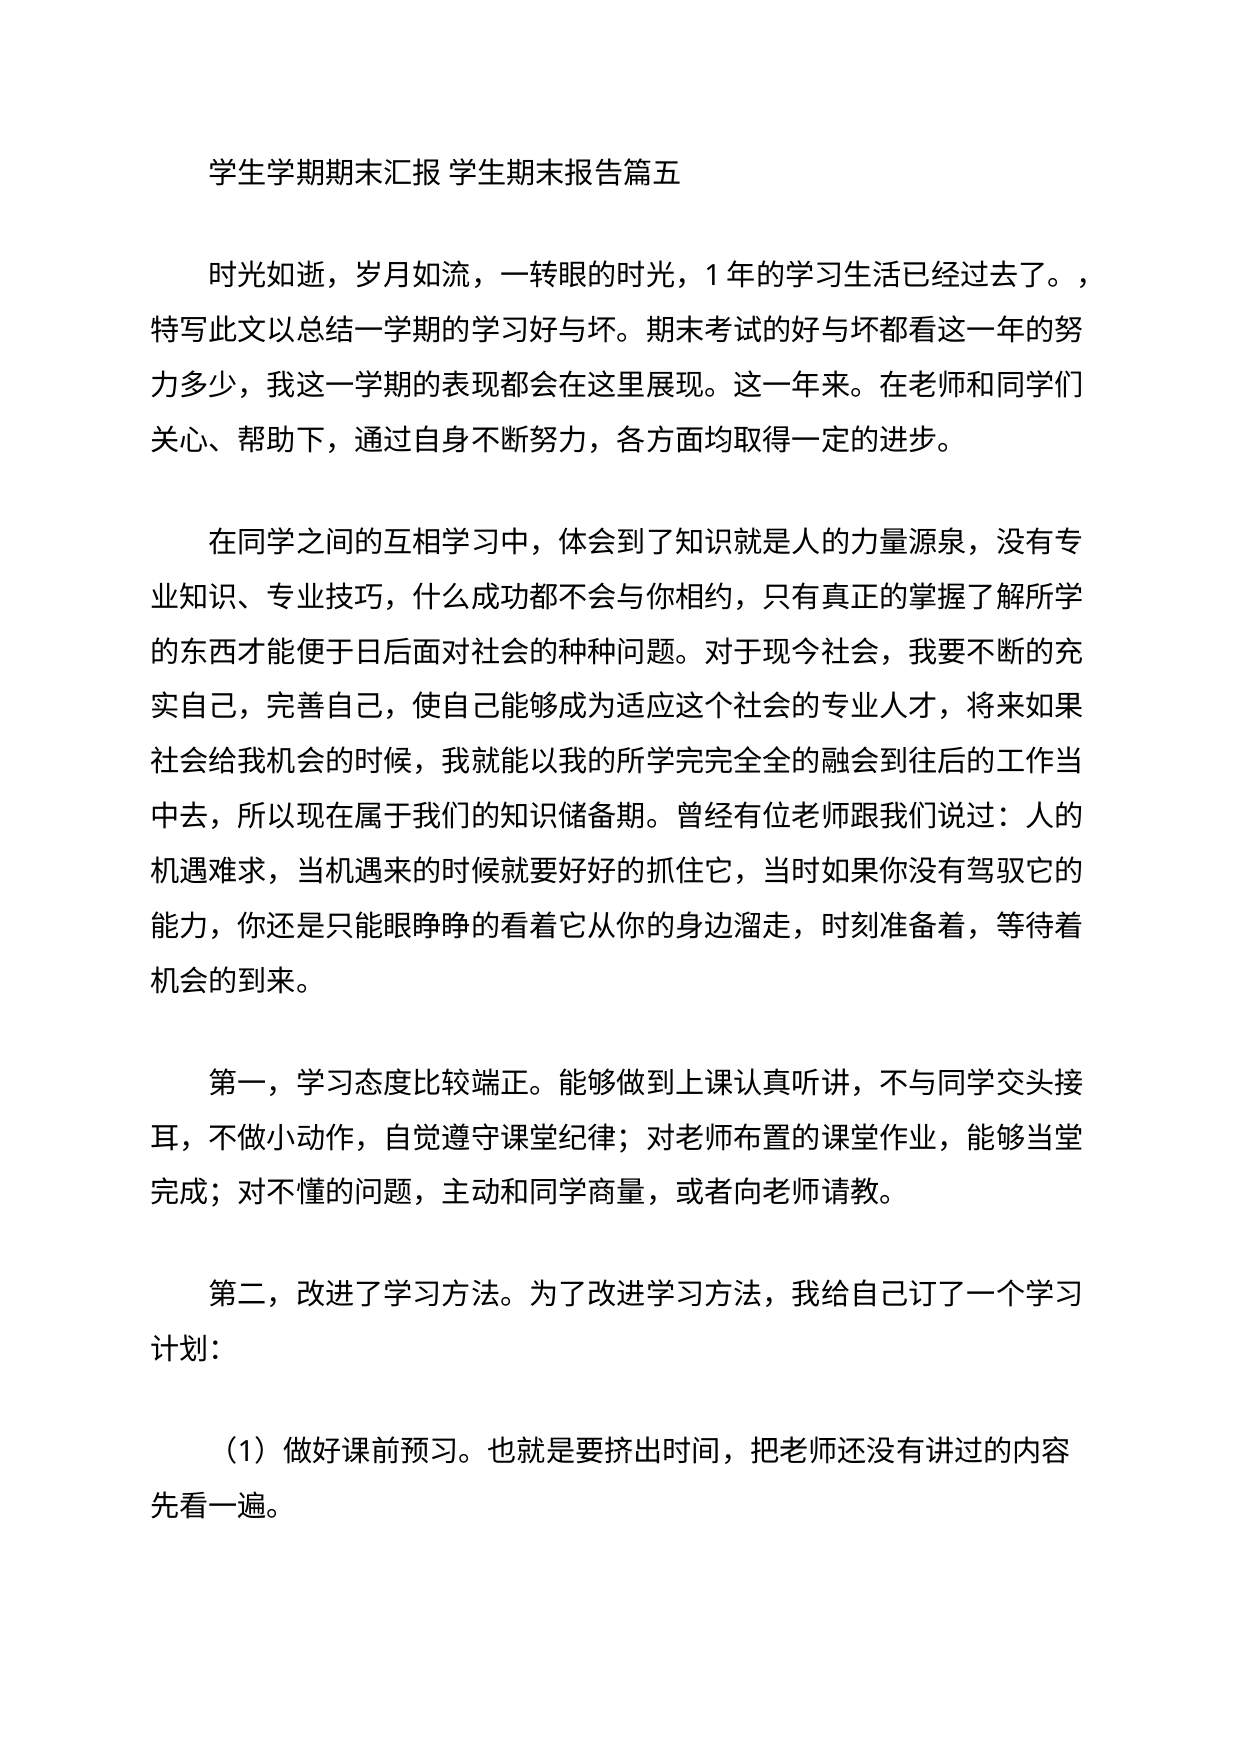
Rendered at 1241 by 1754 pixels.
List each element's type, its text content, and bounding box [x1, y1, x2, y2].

text 在同学之间的互相学习中，体会到了知识就是人的力量源泉，没有专业知识、专业技巧，什么成功都不会与你相约，只有真正的掌握了解所学的东西才能便于日后面对社会的种种问题。对于现今社会，我要不断的充实自己，完善自己，使自己能够成为适应这个社会的专业人才，将来如果社会给我机会的时候，我就能以我的所学完完全全的融会到往后的工作当中去，所以现在属于我们的知识储备期。曾经有位老师跟我们说过：人的机遇难求，当机遇来的时候就要好好的抓住它，当时如果你没有驾驭它的能力，你还是只能眼睁睁的看着它从你的身边溜走，时刻准备着，等待着机会的到来。 [150, 518, 1090, 1000]
text 第二，改进了学习方法。为了改进学习方法，我给自己订了一个学习计划： [150, 1271, 1090, 1368]
text 学生学期期末汇报 学生期末报告篇五 [150, 150, 1090, 192]
text 第一，学习态度比较端正。能够做到上课认真听讲，不与同学交头接耳，不做小动作，自觉遵守课堂纪律；对老师布置的课堂作业，能够当堂完成；对不懂的问题，主动和同学商量，或者向老师请教。 [150, 1059, 1090, 1211]
text （1）做好课前预习。也就是要挤出时间，把老师还没有讲过的内容先看一遍。 [150, 1427, 1090, 1525]
text 时光如逝，岁月如流，一转眼的时光，1年的学习生活已经过去了。，特写此文以总结一学期的学习好与坏。期末考试的好与坏都看这一年的努力多少，我这一学期的表现都会在这里展现。这一年来。在老师和同学们关心、帮助下，通过自身不断努力，各方面均取得一定的进步。 [150, 252, 1090, 459]
